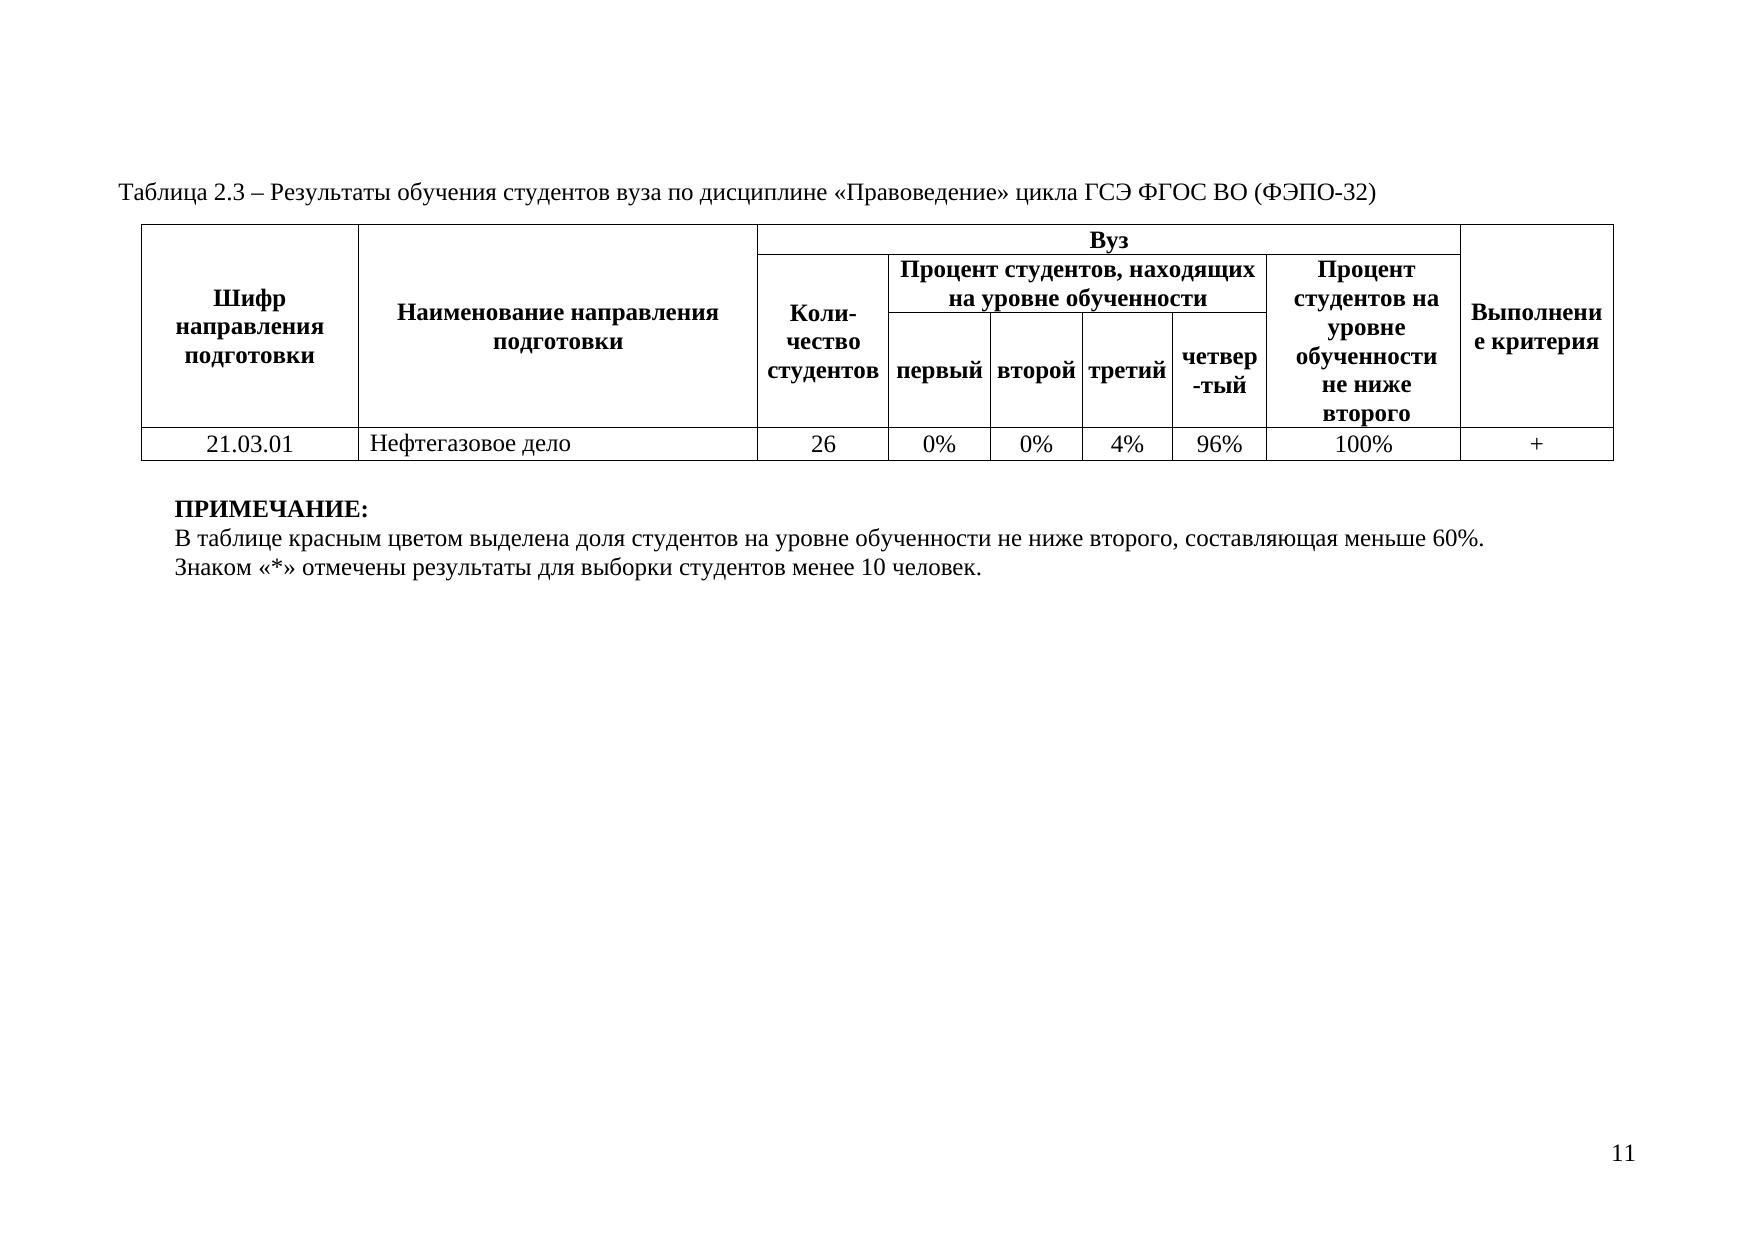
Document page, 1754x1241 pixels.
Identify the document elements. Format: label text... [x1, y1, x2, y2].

table_cell Нефтегазовое дело [359, 428, 757, 459]
table_cell 96% [1173, 428, 1266, 459]
table_cell Процент студентов, находящих на уровне обученности [889, 255, 1266, 312]
table_cell первый [889, 313, 990, 427]
text В таблице красным цветом выделена доля студентов на уровне обученности не ниже второго, составляющая меньше 60%. [118, 523, 1636, 552]
table_cell третий [1083, 313, 1172, 427]
table_cell 0% [889, 428, 990, 459]
table_header Наименование направления подготовки [359, 225, 757, 427]
table_cell 4% [1083, 428, 1172, 459]
table_cell 21.03.01 [142, 428, 358, 459]
table_cell второй [991, 313, 1082, 427]
table_cell 26 [758, 428, 888, 459]
text Знаком «*» отмечены результаты для выборки студентов менее 10 человек. [118, 552, 1636, 580]
table_cell четвер-тый [1173, 313, 1266, 427]
text Таблица 2.3 – Результаты обучения студентов вуза по дисциплине «Правоведение» цикла ГСЭ ФГОС ВО (ФЭПО-32) [118, 177, 1636, 206]
text ПРИМЕЧАНИЕ: [118, 494, 1636, 523]
table_cell + [1461, 428, 1613, 459]
table_cell 100% [1267, 428, 1460, 459]
table_header Шифр направления подготовки [142, 225, 358, 427]
table_header Выполнение критерия [1461, 225, 1613, 427]
table_header Вуз [758, 225, 1460, 253]
table_cell 0% [991, 428, 1082, 459]
table_cell Коли-чество студентов [758, 255, 888, 427]
table_cell Процент студентов на уровне обученности не ниже второго [1267, 255, 1460, 427]
